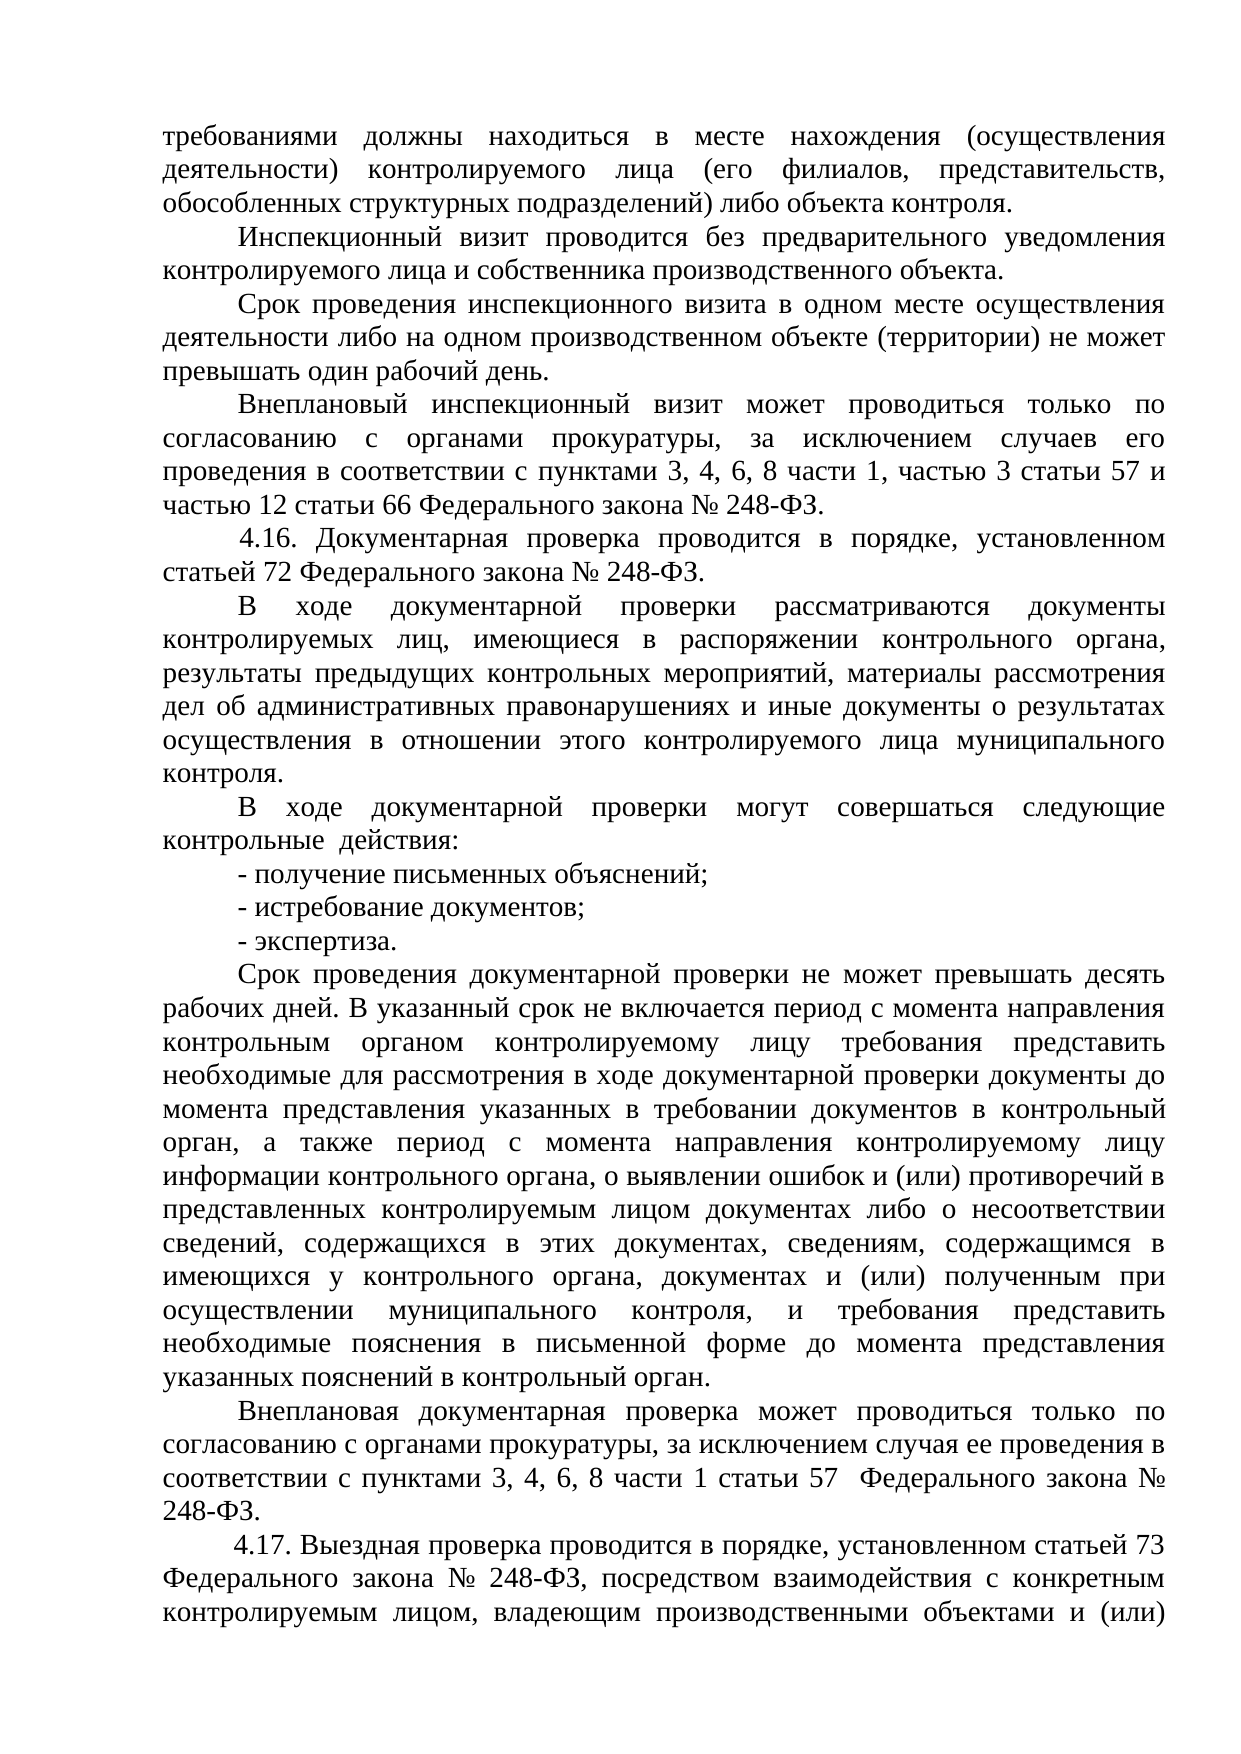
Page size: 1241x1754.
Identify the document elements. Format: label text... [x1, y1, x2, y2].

text Инспекционный визит проводится без предварительного уведомления контролируемого лица и собственника производственного объекта. [162, 219, 1166, 286]
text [162, 118, 1166, 219]
text - истребование документов; [162, 889, 1166, 923]
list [162, 1527, 1166, 1627]
text - экспертиза. [162, 923, 1166, 957]
text Срок проведения документарной проверки не может превышать десять рабочих дней. В указанный срок не включается период с момента направления контрольным органом контролируемому лицу требования представить необходимые для рассмотрения в ходе документарной проверки документы до момента представления указанных в требовании документов в контрольный орган, а также период с момента направления контролируемому лицу информации контрольного органа, о выявлении ошибок и (или) противоречий в представленных контролируемым лицом документах либо о несоответствии сведений, содержащихся в этих документах, сведениям, содержащимся в имеющихся у контрольного органа, документах и (или) полученным при осуществлении муниципального контроля, и требования представить необходимые пояснения в письменной форме до момента представления указанных пояснений в контрольный орган. [162, 957, 1166, 1393]
list 4.16. Документарная проверка проводится в порядке, установленном статьей 72 Федерального закона № 248-ФЗ. [162, 521, 1166, 588]
text Внеплановая документарная проверка может проводиться только по согласованию с органами прокуратуры, за исключением случая ее проведения в соответствии с пунктами 3, 4, 6, 8 части 1 статьи 57 Федерального закона № 248-ФЗ. [162, 1393, 1166, 1527]
text Срок проведения инспекционного визита в одном месте осуществления деятельности либо на одном производственном объекте (территории) не может превышать один рабочий день. [162, 286, 1166, 386]
text В ходе документарной проверки могут совершаться следующие контрольные действия: [162, 789, 1166, 856]
text - получение письменных объяснений; [162, 856, 1166, 889]
text В ходе документарной проверки рассматриваются документы контролируемых лиц, имеющиеся в распоряжении контрольного органа, результаты предыдущих контрольных мероприятий, материалы рассмотрения дел об административных правонарушениях и иные документы о результатах осуществления в отношении этого контролируемого лица муниципального контроля. [162, 588, 1166, 789]
text Внеплановый инспекционный визит может проводиться только по согласованию с органами прокуратуры, за исключением случаев его проведения в соответствии с пунктами 3, 4, 6, 8 части 1, частью 3 статьи 57 и частью 12 статьи 66 Федерального закона № 248-ФЗ. [162, 386, 1166, 521]
